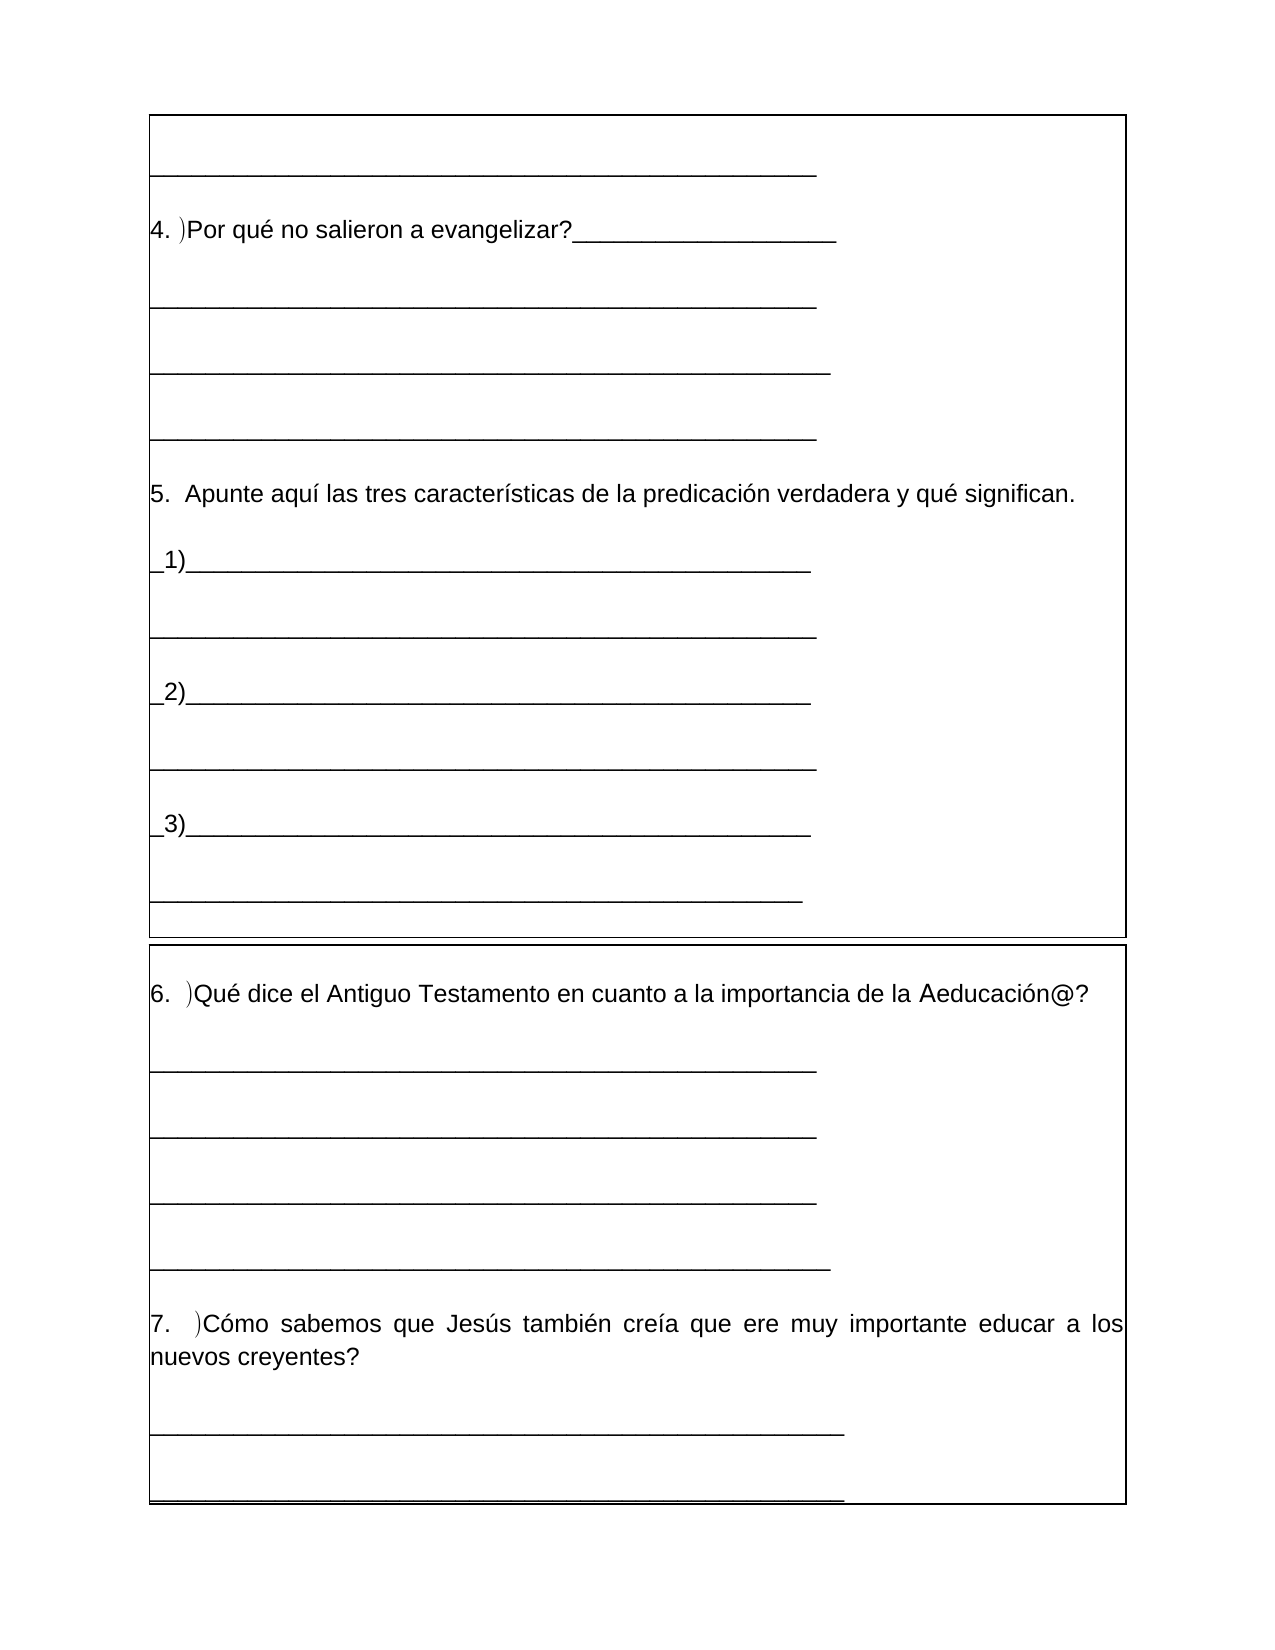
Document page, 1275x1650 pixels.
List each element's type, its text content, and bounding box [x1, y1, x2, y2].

text ________________________________________________ [150, 411, 1125, 442]
text _________________________________________________ [150, 1242, 1125, 1272]
text ________________________________________________ [150, 1109, 1125, 1140]
text 6. Qué dice el Antiguo Testamento en cuanto a la importancia de la educación? [150, 977, 1125, 1008]
text 7. Cómo sabemos que Jesús también creía que ere muy importante educar a los nuevos creyentes? [150, 1308, 1125, 1371]
text 5. Apunte aquí las tres características de la predicación verdadera y qué significan. [150, 477, 1125, 508]
text _3)_____________________________________________ [150, 808, 1125, 838]
text _2)_____________________________________________ [150, 676, 1125, 706]
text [150, 147, 1125, 177]
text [150, 1473, 1125, 1503]
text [150, 1407, 1125, 1437]
text ________________________________________________ [150, 609, 1125, 640]
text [150, 279, 1125, 309]
text ________________________________________________ [150, 1043, 1125, 1074]
text ________________________________________________ [150, 742, 1125, 772]
text _______________________________________________ [150, 874, 1125, 904]
text ________________________________________________ [150, 1176, 1125, 1206]
text 4. Por qué no salieron a evangelizar?___________________ [150, 213, 1125, 243]
text _1)_____________________________________________ [150, 543, 1125, 574]
text _________________________________________________ [150, 345, 1125, 376]
